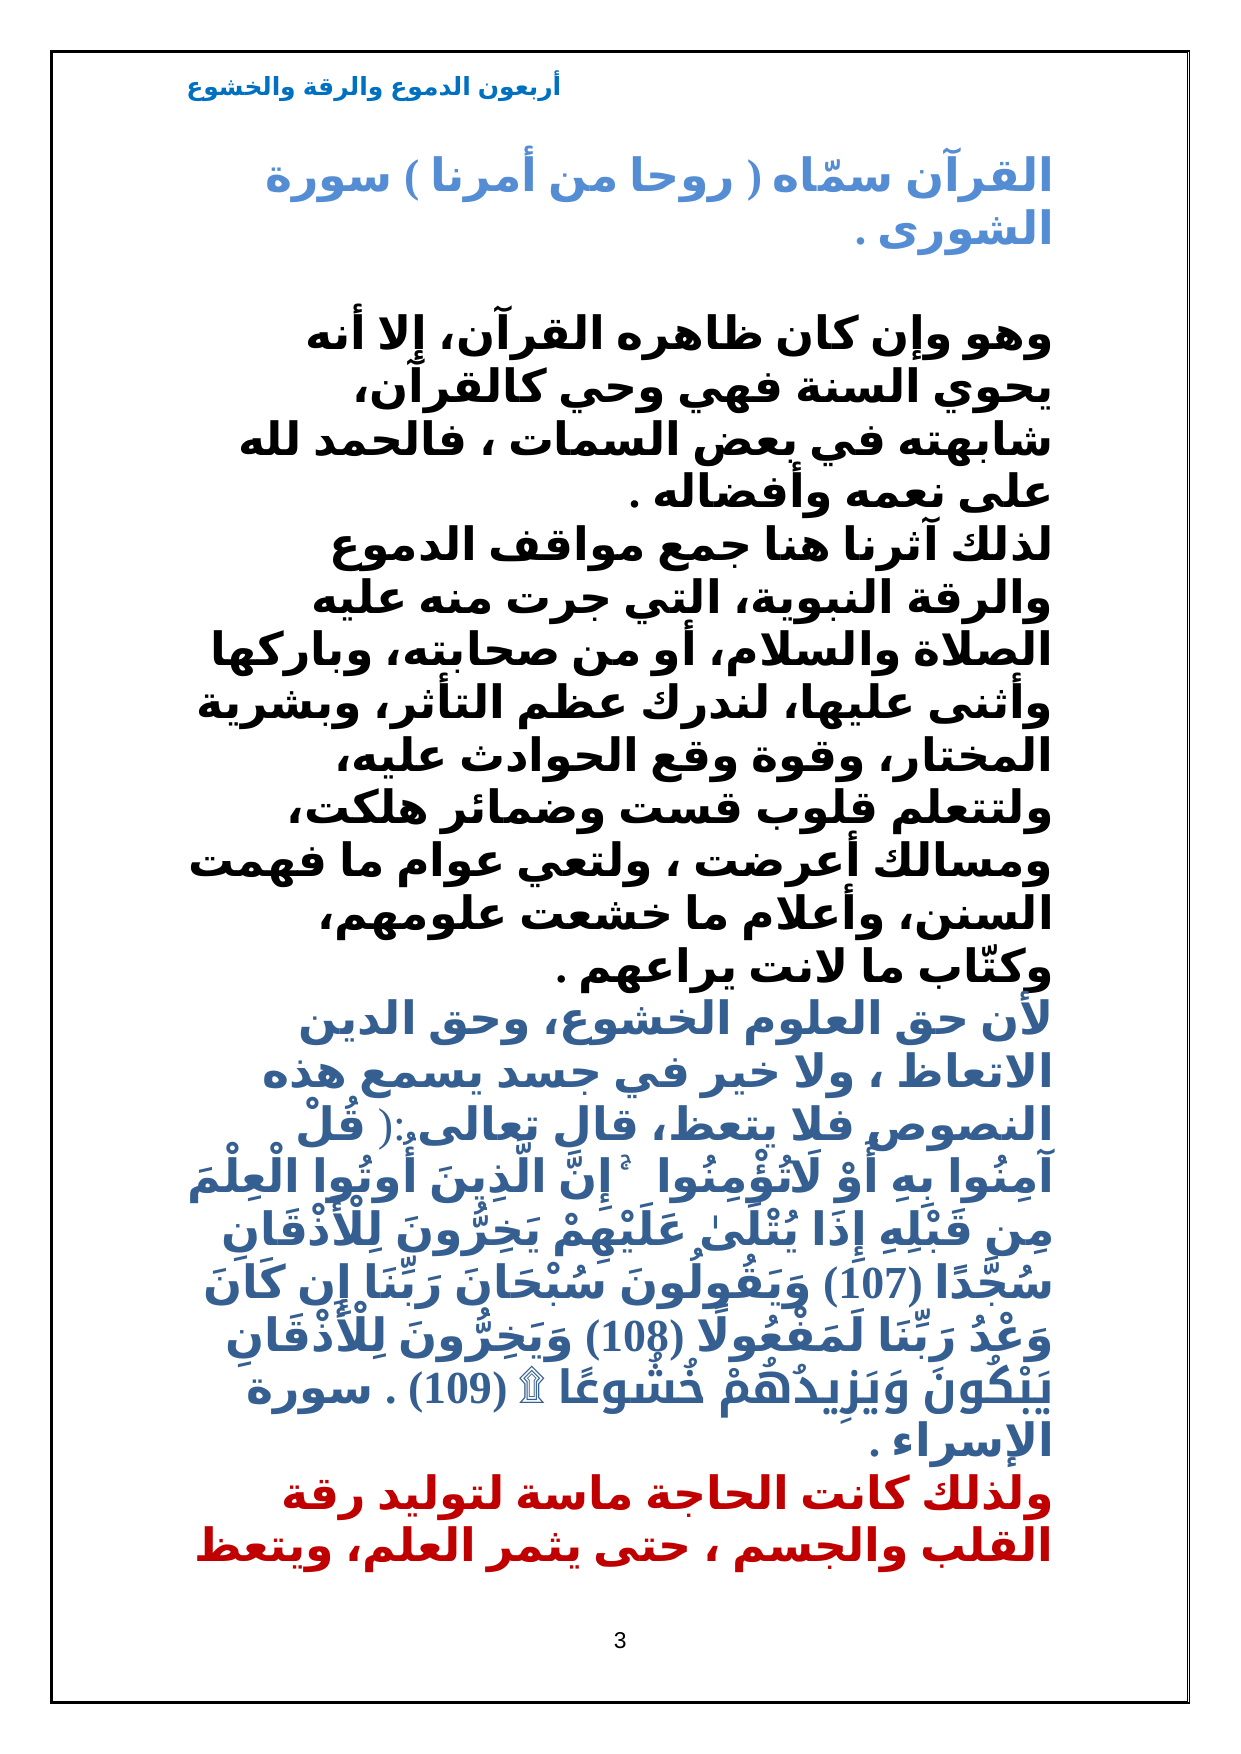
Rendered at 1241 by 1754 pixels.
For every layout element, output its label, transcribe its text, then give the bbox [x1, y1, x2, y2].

text لذلك آثرنا هنا جمع مواقف الدموع والرقة النبوية، التي جرت منه عليه الصلاة والسلام، أو من صحابته، وباركها وأثنى عليها، لندرك عظم التأثر، وبشرية المختار، وقوة وقع الحوادث عليه، ولتتعلم قلوب قست وضمائر هلكت، ومسالك أعرضت ، ولتعي عوام ما فهمت السنن، وأعلام ما خشعت علومهم، وكتّاب ما لانت يراعهم . [186, 517, 1054, 992]
text لأن حق العلوم الخشوع، وحق الدين الاتعاظ ، ولا خير في جسد يسمع هذه النصوص فلا يتعظ، قال تعالى :( قُلْ آمِنُوا بِهِ أَوْ لَا تُؤْمِنُوا ۚ إِنَّ الَّذِينَ أُوتُوا الْعِلْمَ مِن قَبْلِهِ إِذَا يُتْلَىٰ عَلَيْهِمْ يَخِرُّونَ لِلْأَذْقَانِ سُجَّدًا (107) وَيَقُولُونَ سُبْحَانَ رَبِّنَا إِن كَانَ وَعْدُ رَبِّنَا لَمَفْعُولًا (108) وَيَخِرُّونَ لِلْأَذْقَانِ يَبْكُونَ وَيَزِيدُهُمْ خُشُوعًا ۩ (109) . سورة الإسراء . [186, 992, 1054, 1466]
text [186, 1466, 1054, 1572]
text وهو وإن كان ظاهره القرآن، إلا أنه يحوي السنة فهي وحي كالقرآن، شابهته في بعض السمات ، فالحمد لله على نعمه وأفضاله . [186, 307, 1054, 517]
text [186, 148, 1054, 254]
